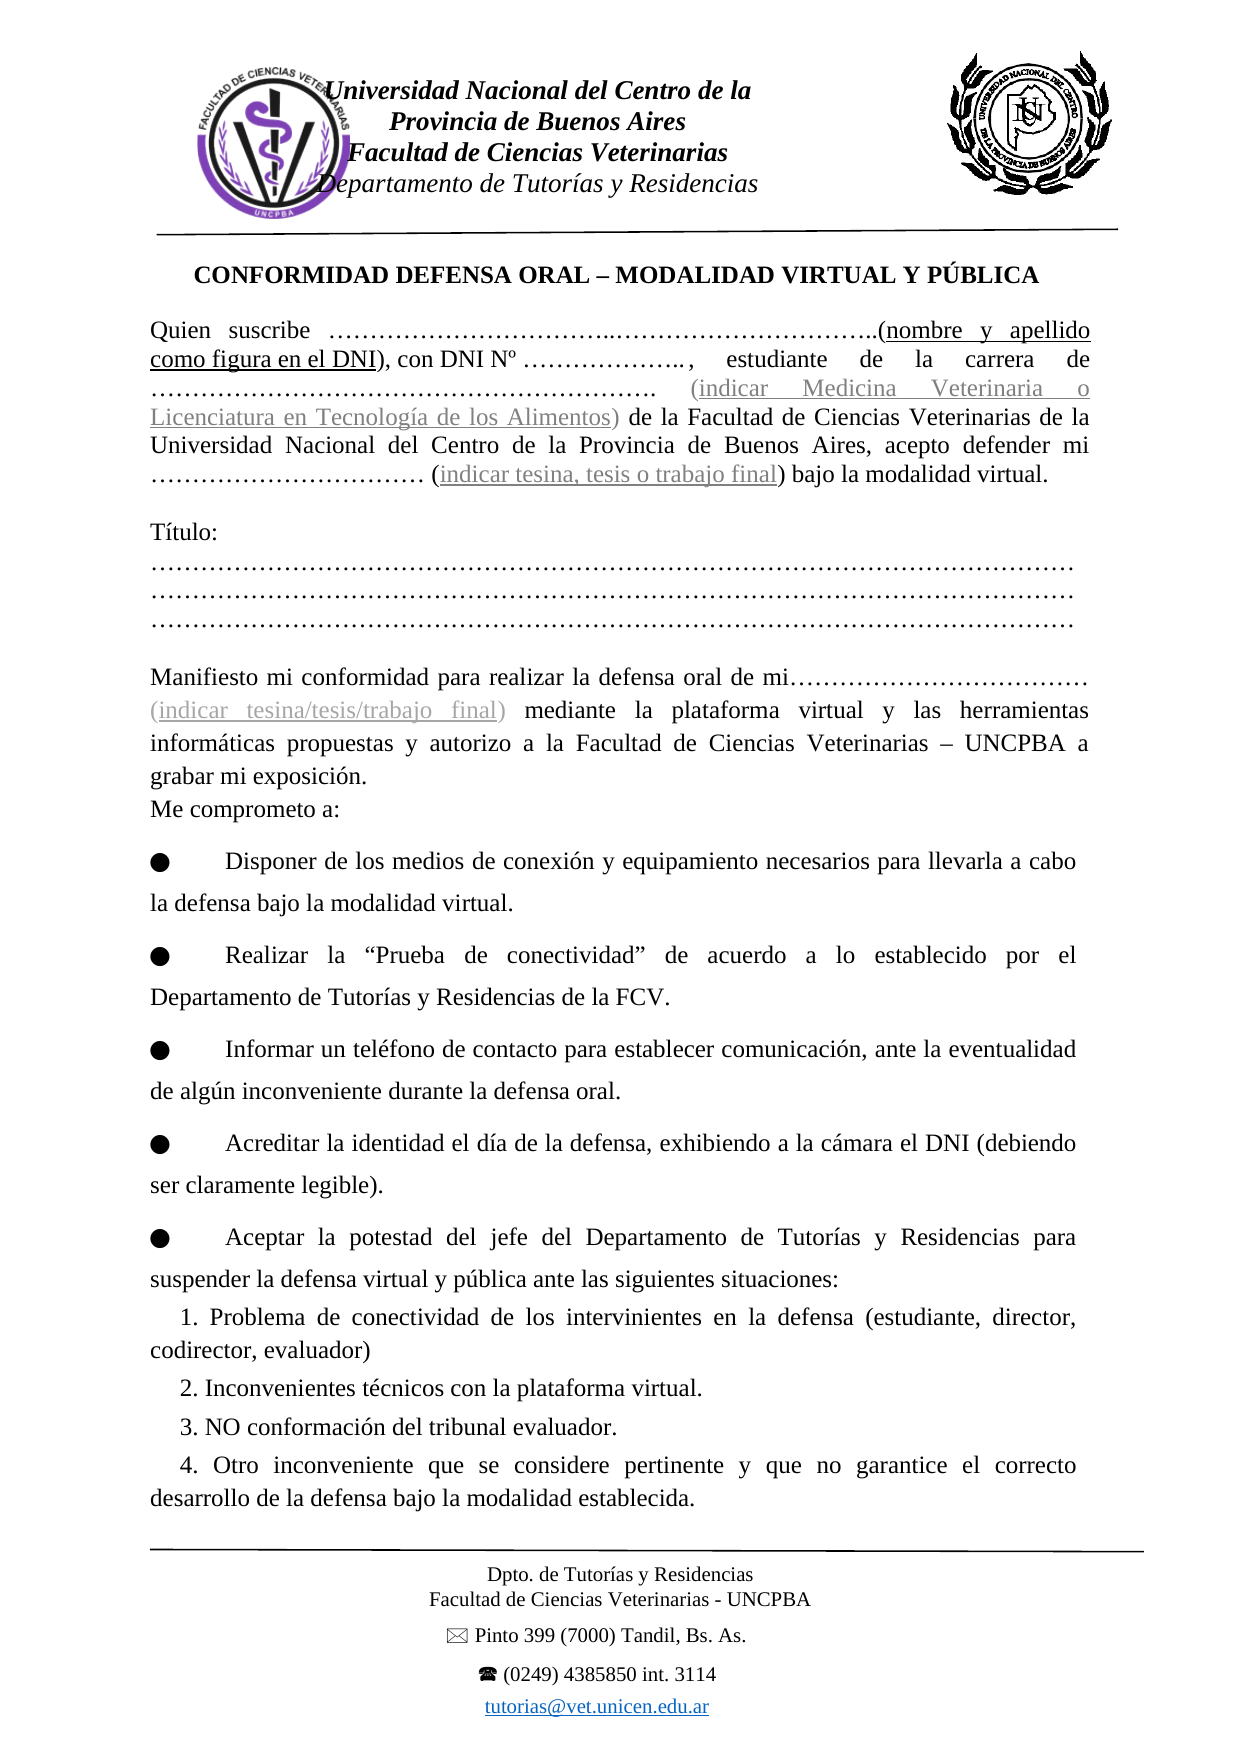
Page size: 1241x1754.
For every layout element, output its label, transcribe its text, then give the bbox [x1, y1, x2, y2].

text 2. Inconvenientes técnicos con la plataforma virtual. [150, 1373, 1077, 1402]
text 4. Otro inconveniente que se considere pertinente y que no garantice el correcto desarrollo de la defensa bajo la modalidad establecida. [150, 1450, 1077, 1512]
text CONFORMIDAD DEFENSA ORAL – MODALIDAD VIRTUAL Y PÚBLICA [150, 261, 1083, 289]
list Disponer de los medios de conexión y equipamiento necesarios para llevarla a cabo la defensa bajo la modalidad virtual. [149, 833, 1077, 917]
text 3. NO conformación del tribunal evaluador. [150, 1412, 1077, 1440]
text Manifiesto mi conformidad para realizar la defensa oral de mi……………………………… (indicar tesina/tesis/trabajo final) mediante la plataforma virtual y las herramientas informáticas propuestas y autorizo a la Facultad de Ciencias Veterinarias – UNCPBA a grabar mi exposición. [150, 662, 1090, 790]
list Acreditar la identidad el día de la defensa, exhibiendo a la cámara el DNI (debiendo ser claramente legible). [149, 1114, 1077, 1198]
text Título: [150, 517, 1090, 546]
picture [197, 67, 350, 219]
text 1. Problema de conectividad de los intervinientes en la defensa (estudiante, director, codirector, evaluador) [150, 1302, 1077, 1364]
text Me comprometo a: [150, 794, 1090, 823]
list Aceptar la potestad del jefe del Departamento de Tutorías y Residencias para suspender la defensa virtual y pública ante las siguientes situaciones: [149, 1208, 1077, 1292]
list Informar un teléfono de contacto para establecer comunicación, ante la eventualidad de algún inconveniente durante la defensa oral. [149, 1020, 1077, 1105]
text ……………………………………………………………………………………………………………………………………………………………………………………………………………………………………………………………………………………………………… [150, 547, 1090, 633]
text Quien suscribe ……………………………..…………………………..(nombre y apellido como figura en el DNI), con DNI Nº ……………….. , estudiante de la carrera de ……………………………………………………. (indicar Medicina Veterinaria o Licenciatura en Tecnología de los Alimentos) de la Facultad de Ciencias Veterinarias de la Universidad Nacional del Centro de la Provincia de Buenos Aires, acepto defender mi …………………………… (indicar tesina, tesis o trabajo final) bajo la modalidad virtual. [150, 316, 1090, 488]
list Realizar la “Prueba de conectividad” de acuerdo a lo establecido por el Departamento de Tutorías y Residencias de la FCV. [149, 927, 1077, 1011]
picture [947, 51, 1112, 195]
